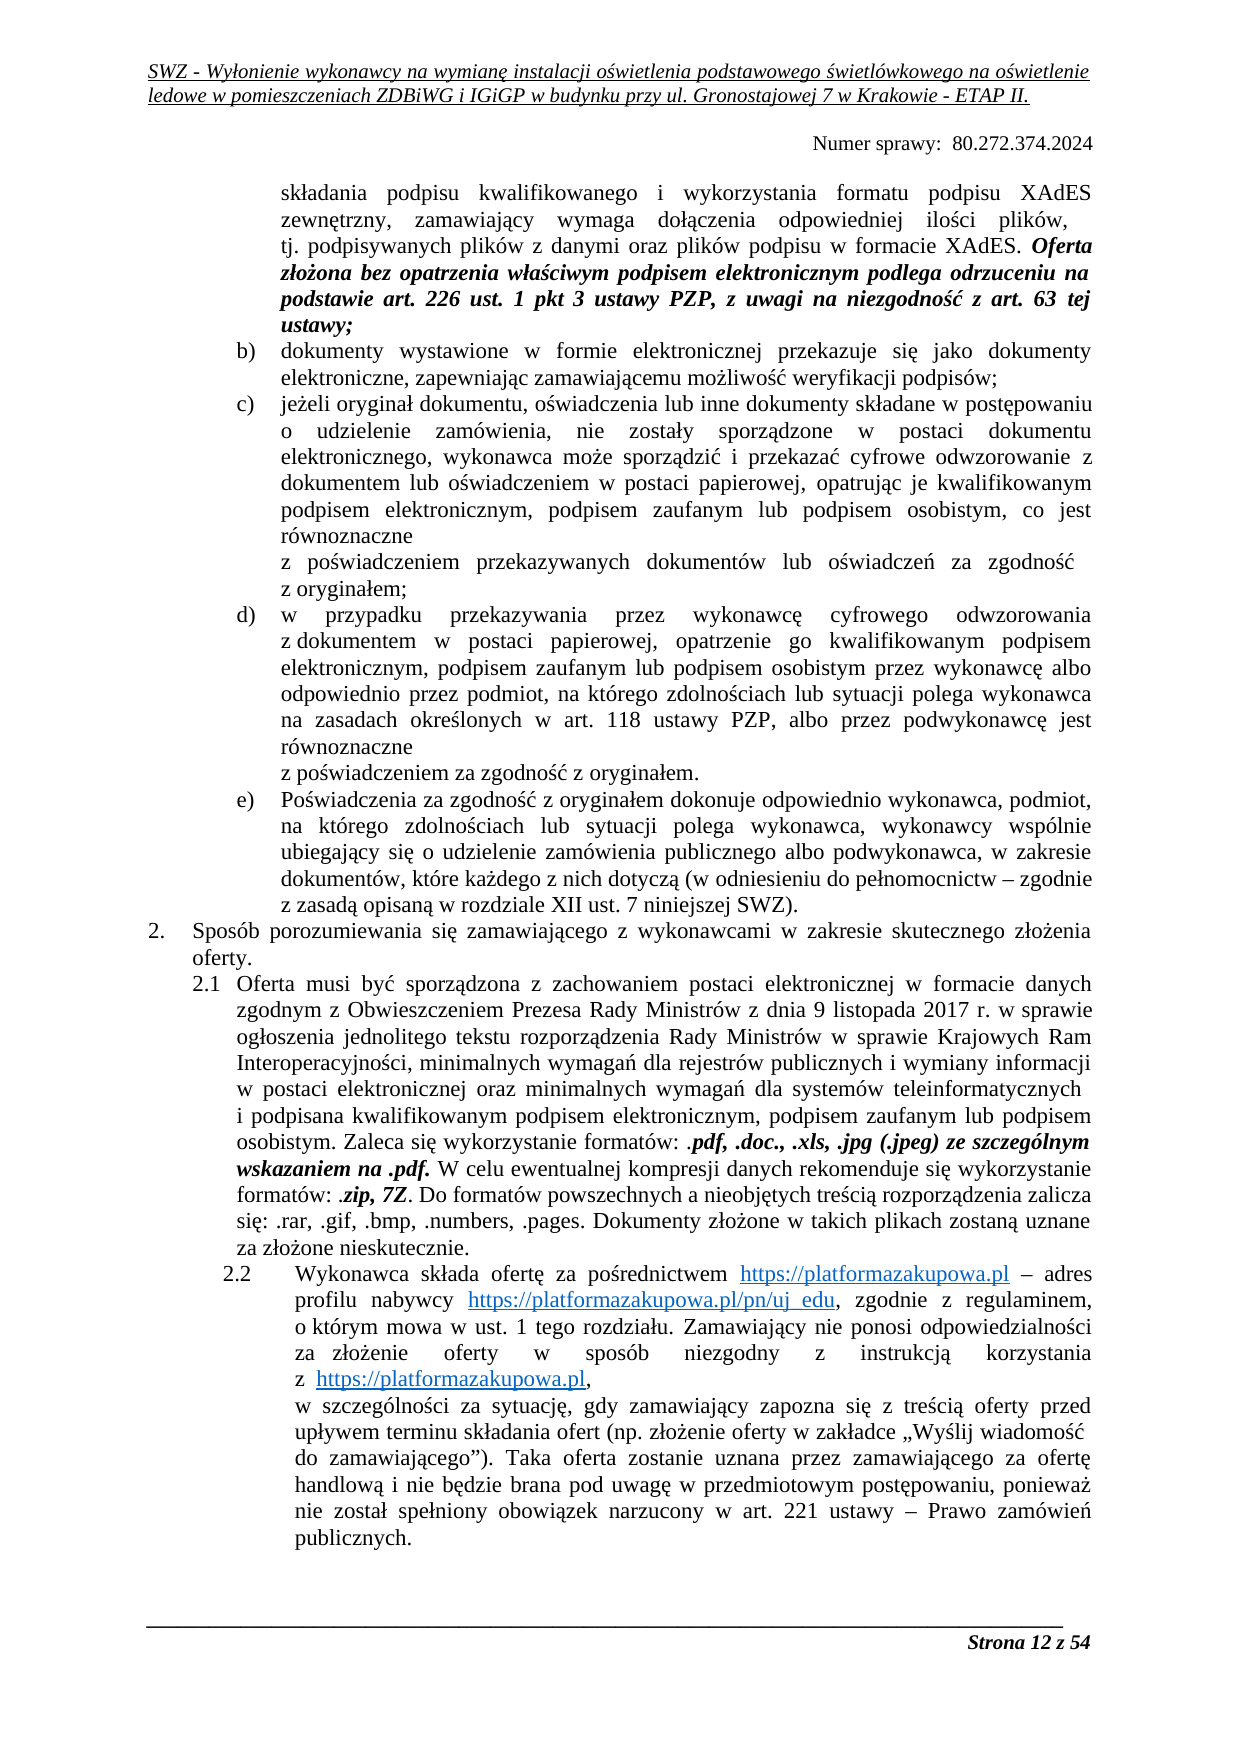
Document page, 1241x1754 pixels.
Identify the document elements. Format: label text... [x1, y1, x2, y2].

list jeżeli oryginał dokumentu, oświadczenia lub inne dokumenty składane w postępowaniu o udzielenie zamówienia, nie zostały sporządzone w postaci dokumentu elektronicznego, wykonawca może sporządzić i przekazać cyfrowe odwzorowanie z dokumentem lub oświadczeniem w postaci papierowej, opatrując je kwalifikowanym podpisem elektronicznym, podpisem zaufanym lub podpisem osobistym, co jest równoznaczne z poświadczeniem przekazywanych dokumentów lub oświadczeń za zgodność z oryginałem; [236, 390, 1092, 601]
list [236, 179, 1092, 338]
list w przypadku przekazywania przez wykonawcę cyfrowego odwzorowania z dokumentem w postaci papierowej, opatrzenie go kwalifikowanym podpisem elektronicznym, podpisem zaufanym lub podpisem osobistym przez wykonawcę albo odpowiednio przez podmiot, na którego zdolnościach lub sytuacji polega wykonawca na zasadach określonych w art. 118 ustawy PZP, albo przez podwykonawcę jest równoznaczne z poświadczeniem za zgodność z oryginałem. [236, 601, 1092, 786]
list dokumenty wystawione w formie elektronicznej przekazuje się jako dokumenty elektroniczne, zapewniając zamawiającemu możliwość weryfikacji podpisów; [236, 338, 1092, 390]
list Oferta musi być sporządzona z zachowaniem postaci elektronicznej w formacie danych zgodnym z Obwieszczeniem Prezesa Rady Ministrów z dnia 9 listopada 2017 r. w sprawie ogłoszenia jednolitego tekstu rozporządzenia Rady Ministrów w sprawie Krajowych Ram Interoperacyjności, minimalnych wymagań dla rejestrów publicznych i wymiany informacji w postaci elektronicznej oraz minimalnych wymagań dla systemów teleinformatycznych i podpisana kwalifikowanym podpisem elektronicznym, podpisem zaufanym lub podpisem osobistym. Zaleca się wykorzystanie formatów: .pdf, .doc., .xls, .jpg (.jpeg) ze szczególnym wskazaniem na .pdf. W celu ewentualnej kompresji danych rekomenduje się wykorzystanie formatów: .zip, 7Z. Do formatów powszechnych a nieobjętych treścią rozporządzenia zalicza się: .rar, .gif, .bmp, .numbers, .pages. Dokumenty złożone w takich plikach zostaną uznane za złożone nieskutecznie. [192, 970, 1092, 1260]
list Wykonawca składa ofertę za pośrednictwem https://platformazakupowa.pl – adres profilu nabywcy https://platformazakupowa.pl/pn/uj_edu, zgodnie z regulaminem, o którym mowa w ust. 1 tego rozdziału. Zamawiający nie ponosi odpowiedzialności za złożenie oferty w sposób niezgodny z instrukcją korzystania z https://platformazakupowa.pl, w szczególności za sytuację, gdy zamawiający zapozna się z treścią oferty przed upływem terminu składania ofert (np. złożenie oferty w zakładce „Wyślij wiadomość do zamawiającego”). Taka oferta zostanie uznana przez zamawiającego za ofertę handlową i nie będzie brana pod uwagę w przedmiotowym postępowaniu, ponieważ nie został spełniony obowiązek narzucony w art. 221 ustawy – Prawo zamówień publicznych. [223, 1260, 1092, 1550]
list Sposób porozumiewania się zamawiającego z wykonawcami w zakresie skutecznego złożenia oferty. [148, 917, 1092, 970]
list Poświadczenia za zgodność z oryginałem dokonuje odpowiednio wykonawca, podmiot, na którego zdolnościach lub sytuacji polega wykonawca, wykonawcy wspólnie ubiegający się o udzielenie zamówienia publicznego albo podwykonawca, w zakresie dokumentów, które każdego z nich dotyczą (w odniesieniu do pełnomocnictw – zgodnie z zasadą opisaną w rozdziale XII ust. 7 niniejszej SWZ). [236, 786, 1092, 917]
